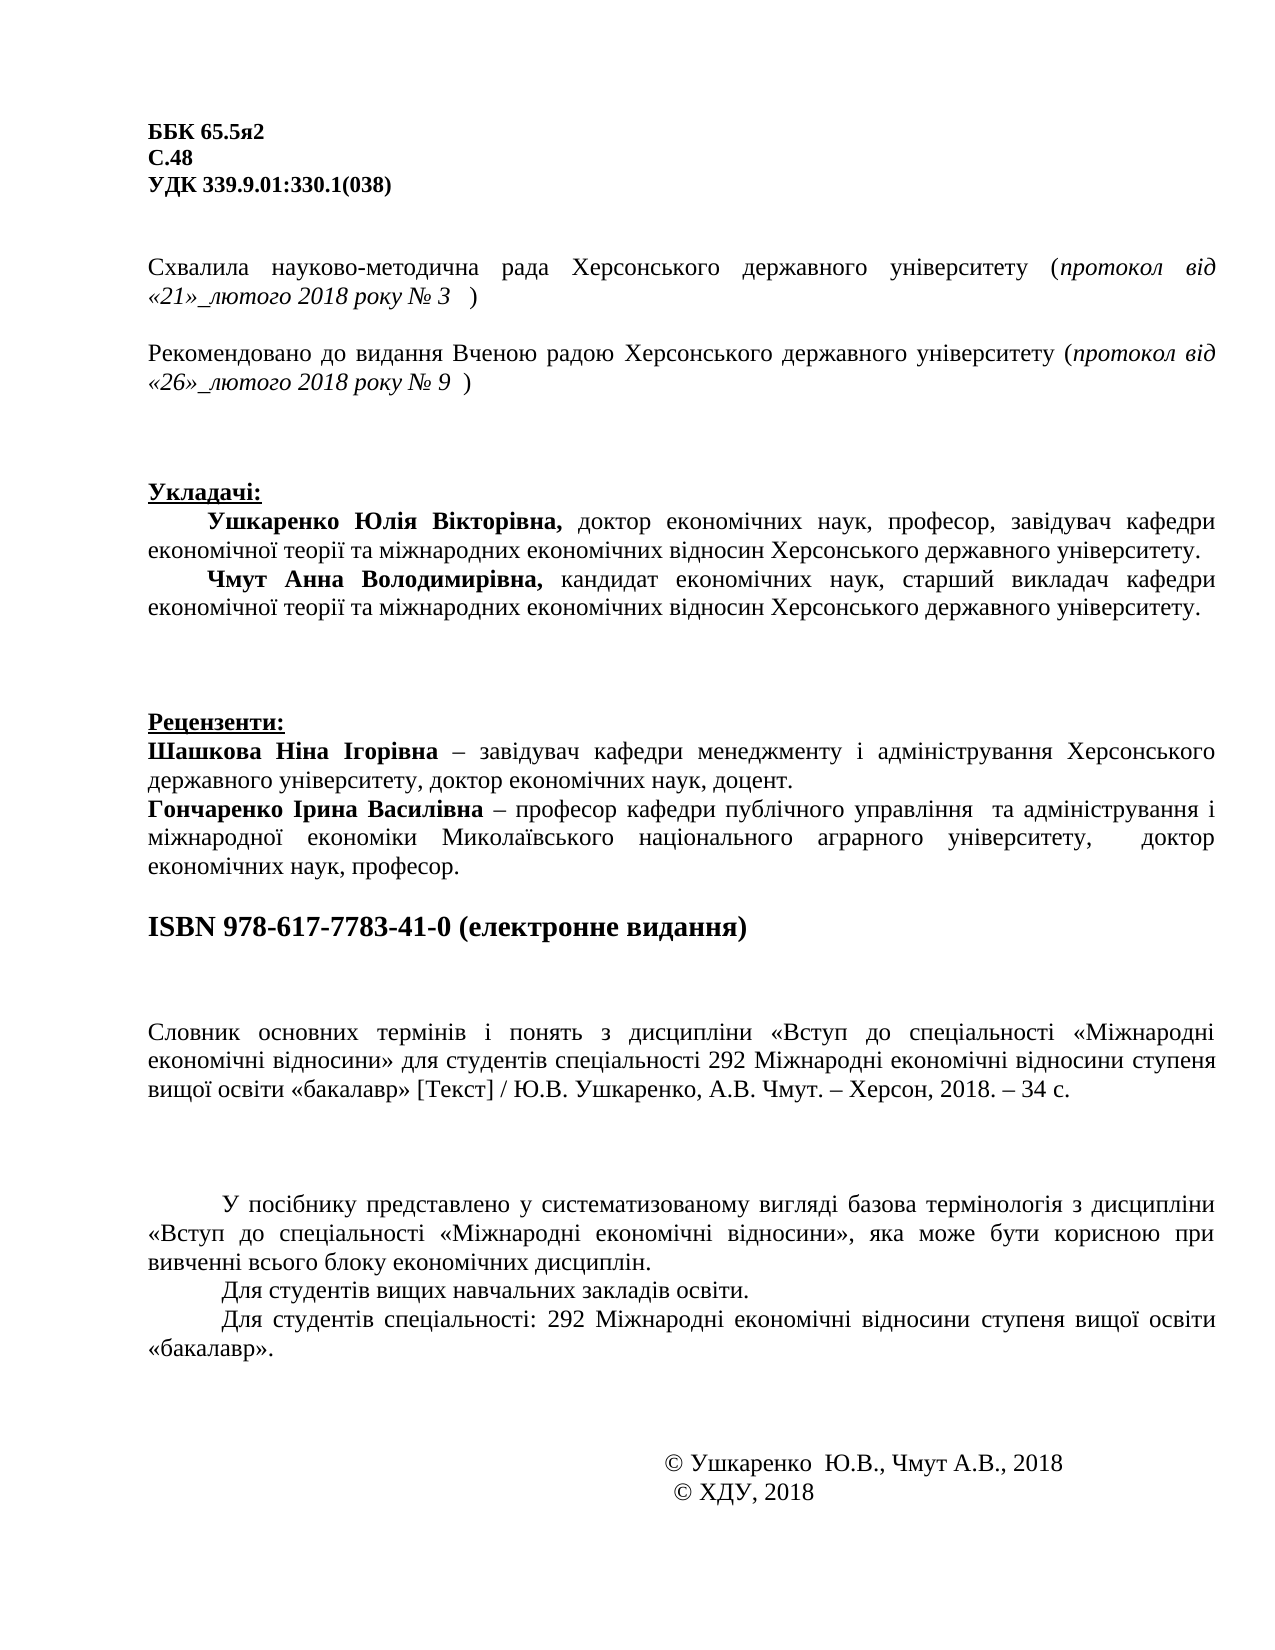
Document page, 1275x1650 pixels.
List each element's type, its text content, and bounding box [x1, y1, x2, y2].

text Чмут Анна Володимирівна, кандидат економічних наук, старший викладач кафедри економічної теорії та міжнародних економічних відносин Херсонського державного університету. [148, 564, 1216, 621]
text У посібнику представлено у систематизованому вигляді базова термінологія з дисципліни «Вступ до спеціальності «Міжнародні економічні відносини», яка може бути корисною при вивченні всього блоку економічних дисциплін. [148, 1189, 1216, 1275]
text Гончаренко Ірина Василівна – професор кафедри публічного управління та адміністрування і міжнародної економіки Миколаївського національного аграрного університету, доктор економічних наук, професор. [148, 794, 1216, 880]
text Укладачі: [148, 477, 1216, 506]
text Словник основних термінів і понять з дисципліни «Вступ до спеціальності «Міжнародні економічні відносини» для студентів спеціальності 292 Міжнародні економічні відносини ступеня вищої освіти «бакалавр» [Текст] / Ю.В. Ушкаренко, А.В. Чмут. – Херсон, 2018. – 34 с. [148, 1017, 1216, 1103]
text Рекомендовано до видання Вченою радою Херсонського державного університету (протокол від «26»_лютого 2018 року № 9 ) [148, 338, 1216, 396]
text Для студентів спеціальності: 292 Міжнародні економічні відносини ступеня вищої освіти «бакалавр». [148, 1304, 1216, 1362]
text ISBN 978-617-7783-41-0 (електронне видання) [148, 909, 1216, 942]
text ББК 65.5я2 [148, 118, 1216, 144]
text Схвалила науково-методична рада Херсонського державного університету (протокол від «21»_лютого 2018 року № 3 ) [148, 252, 1216, 310]
text Шашкова Ніна Ігорівна – завідувач кафедри менеджменту і адміністрування Херсонського державного університету, доктор економічних наук, доцент. [148, 736, 1216, 794]
text Ушкаренко Ю.В., Чмут А.В., 2018 [664, 1448, 1216, 1477]
text ХДУ, 2018 [148, 1477, 1216, 1505]
text С.48 [148, 144, 1216, 171]
text Рецензенти: [148, 707, 1216, 736]
text Для студентів вищих навчальних закладів освіти. [148, 1275, 1216, 1304]
text Ушкаренко Юлія Вікторівна, доктор економічних наук, професор, завідувач кафедри економічної теорії та міжнародних економічних відносин Херсонського державного університету. [148, 506, 1216, 564]
text УДК 339.9.01:330.1(038) [148, 171, 1216, 197]
